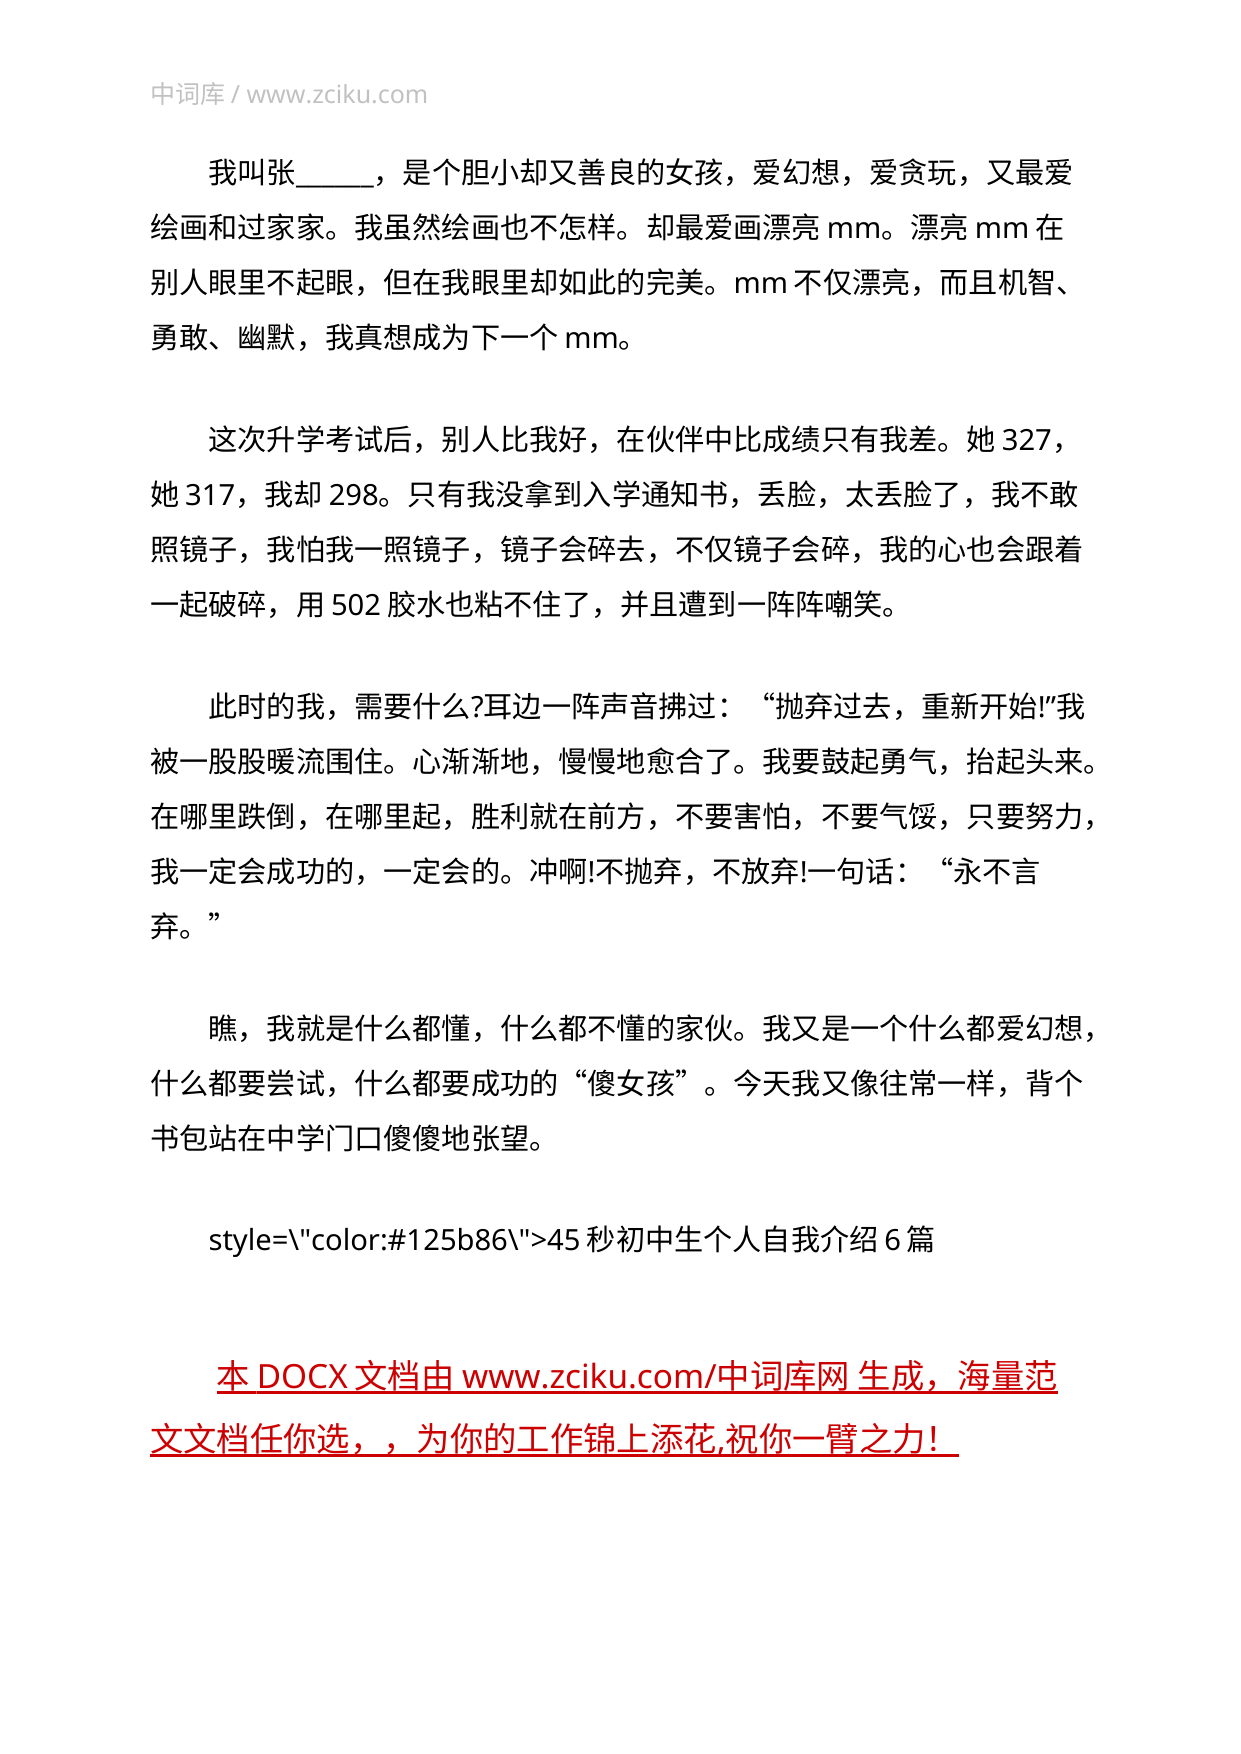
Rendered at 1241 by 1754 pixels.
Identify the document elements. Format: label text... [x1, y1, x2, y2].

text 我叫张______，是个胆小却又善良的女孩，爱幻想，爱贪玩，又最爱绘画和过家家。我虽然绘画也不怎样。却最爱画漂亮mm。漂亮mm在别人眼里不起眼，但在我眼里却如此的完美。mm不仅漂亮，而且机智、勇敢、幽默，我真想成为下一个mm。 [150, 150, 1090, 357]
text 此时的我，需要什么?耳边一阵声音拂过：“抛弃过去，重新开始!”我被一股股暖流围住。心渐渐地，慢慢地愈合了。我要鼓起勇气，抬起头来。在哪里跌倒，在哪里起，胜利就在前方，不要害怕，不要气馁，只要努力，我一定会成功的，一定会的。冲啊!不抛弃，不放弃!一句话：“永不言弃。” [150, 684, 1090, 946]
text 瞧，我就是什么都懂，什么都不懂的家伙。我又是一个什么都爱幻想，什么都要尝试，什么都要成功的“傻女孩”。今天我又像往常一样，背个书包站在中学门口傻傻地张望。 [150, 1005, 1090, 1157]
text 这次升学考试后，别人比我好，在伙伴中比成绩只有我差。她327，她317，我却298。只有我没拿到入学通知书，丢脸，太丢脸了，我不敢照镜子，我怕我一照镜子，镜子会碎去，不仅镜子会碎，我的心也会跟着一起破碎，用502胶水也粘不住了，并且遭到一阵阵嘲笑。 [150, 417, 1090, 624]
text 本DOCX文档由 www.zciku.com/中词库网 生成，海量范文文档任你选，，为你的工作锦上添花,祝你一臂之力！ [150, 1350, 1090, 1461]
text style=\"color:#125b86\">45秒初中生个人自我介绍6篇 [150, 1217, 1090, 1259]
